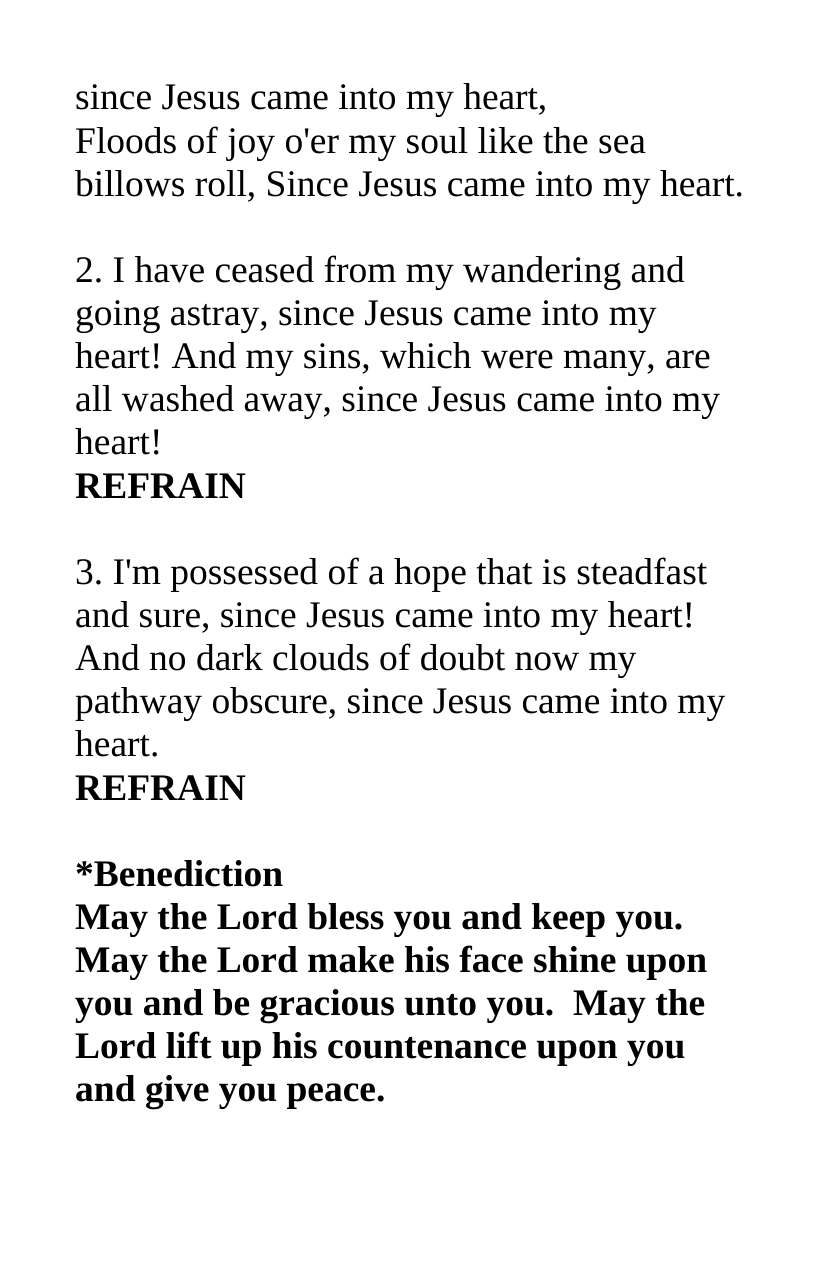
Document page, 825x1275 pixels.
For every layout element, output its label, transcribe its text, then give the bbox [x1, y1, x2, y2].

text Floods of joy o'er my soul like the sea billows roll, Since Jesus came into my heart. [75, 118, 750, 204]
text And no dark clouds of doubt now my pathway obscure, since Jesus came into my heart. [75, 636, 750, 765]
title May the Lord bless you and keep you. May the Lord make his face shine upon you and be gracious unto you. May the Lord lift up his countenance upon you and give you peace. [75, 894, 750, 1110]
text REFRAIN [75, 463, 750, 506]
text 2. I have ceased from my wandering and going astray, since Jesus came into my heart! And my sins, which were many, are all washed away, since Jesus came into my heart! [75, 247, 750, 463]
title *Benediction [75, 851, 750, 894]
text REFRAIN [75, 765, 750, 808]
text since Jesus came into my heart, [75, 75, 750, 118]
text 3. I'm possessed of a hope that is steadfast and sure, since Jesus came into my heart! [75, 549, 750, 636]
